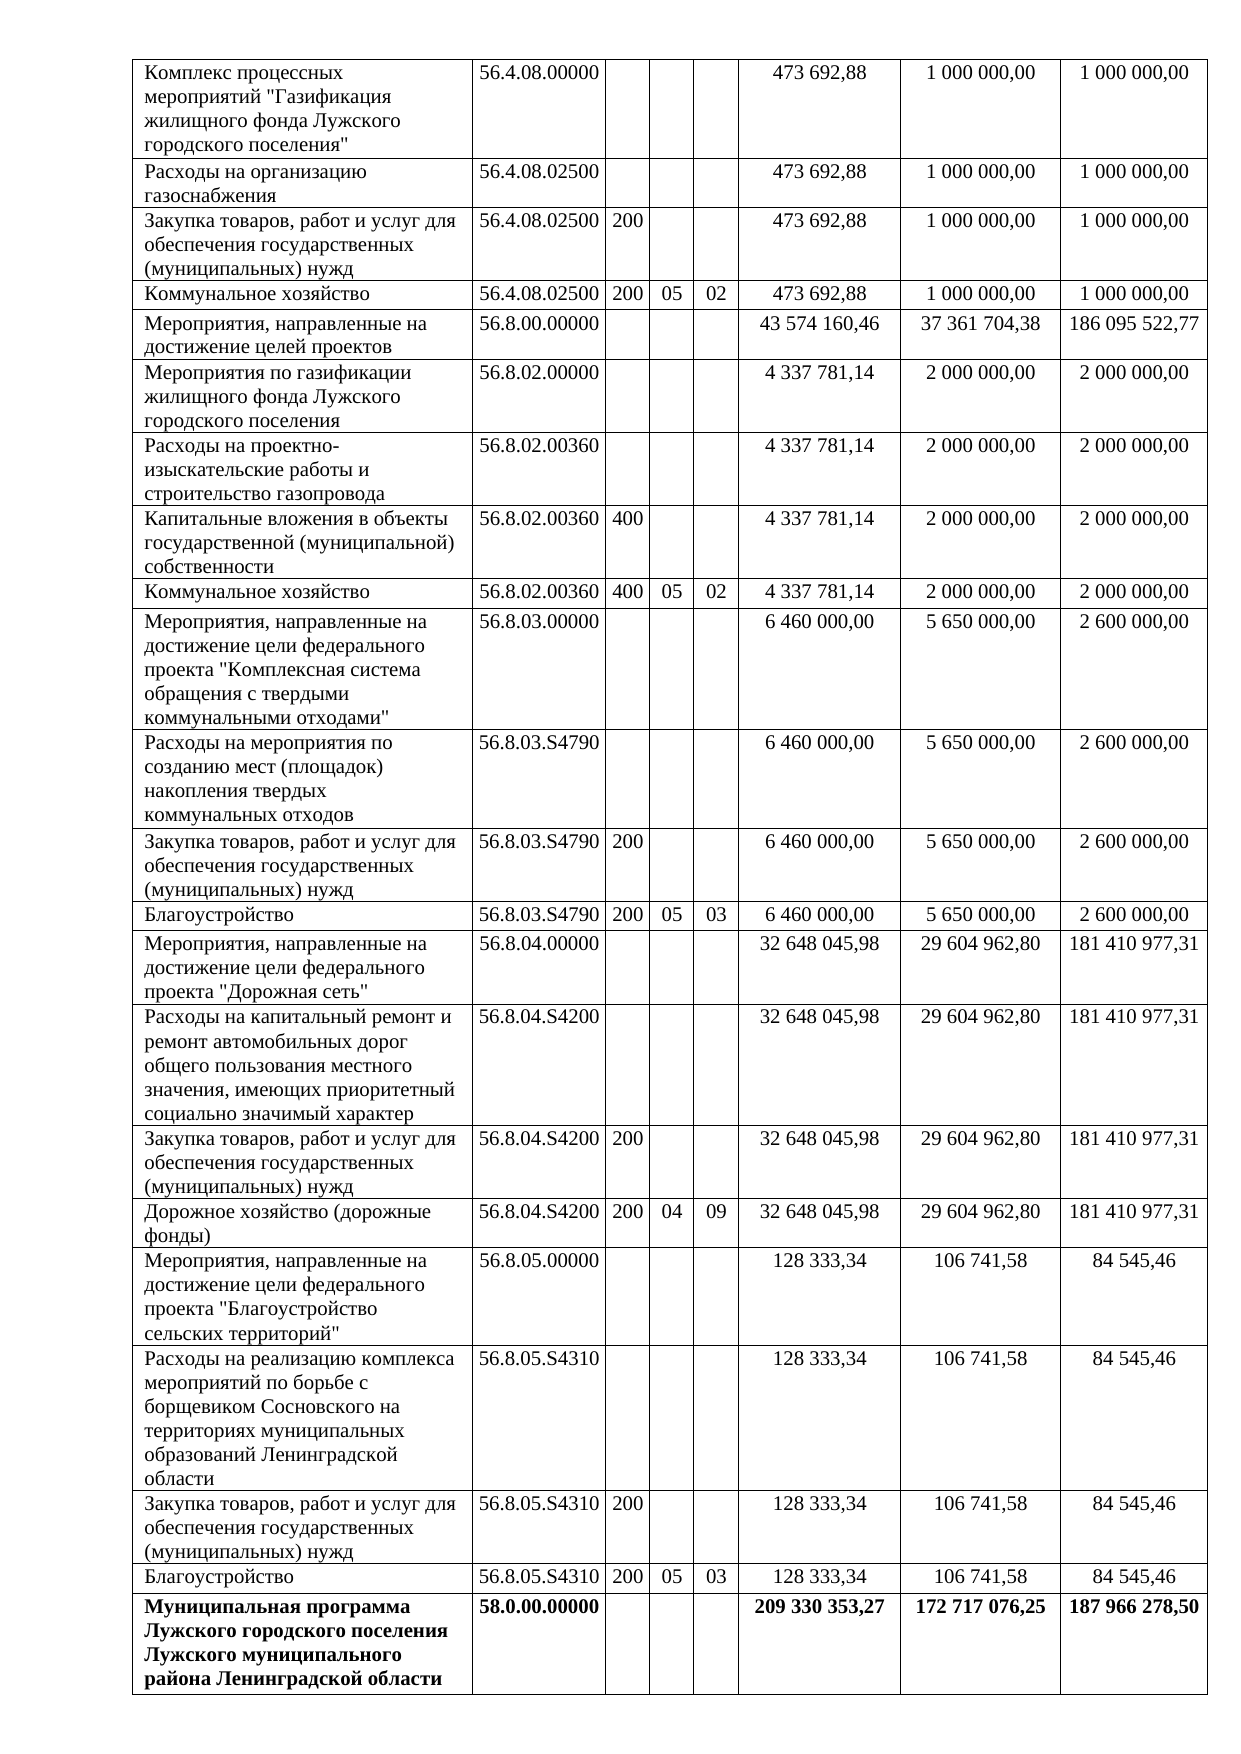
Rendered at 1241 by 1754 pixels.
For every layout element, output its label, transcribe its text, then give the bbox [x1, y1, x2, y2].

table_cell [694, 310, 738, 358]
table_cell 02 [694, 579, 738, 608]
table_cell Мероприятия, направленные на достижение целей проектов [133, 310, 472, 358]
table_cell [650, 1491, 693, 1563]
table_cell [694, 1248, 738, 1344]
table_cell [606, 1346, 649, 1490]
table_cell 2 000 000,00 [1061, 360, 1207, 432]
table_cell 58.0.00.00000 [473, 1594, 605, 1694]
table_cell [650, 1005, 693, 1125]
table_cell 1 000 000,00 [1061, 159, 1207, 207]
table_cell 2 000 000,00 [1061, 433, 1207, 505]
table_cell 2 000 000,00 [1061, 579, 1207, 608]
table_cell 56.8.04.S4200 [473, 1199, 605, 1247]
table_cell 400 [606, 579, 649, 608]
table_cell 29 604 962,80 [901, 1199, 1060, 1247]
table_cell 56.8.04.S4200 [473, 1126, 605, 1198]
table_cell 56.4.08.00000 [473, 60, 605, 157]
table_cell 56.8.02.00000 [473, 360, 605, 432]
table_cell [606, 360, 649, 432]
table_cell 200 [606, 829, 649, 901]
table_cell 6 460 000,00 [739, 730, 900, 827]
table_cell [650, 506, 693, 578]
table_cell 128 333,34 [739, 1491, 900, 1563]
table_cell 5 650 000,00 [901, 829, 1060, 901]
table_cell Капитальные вложения в объекты государственной (муниципальной) собственности [133, 506, 472, 578]
table_cell [606, 60, 649, 157]
table_cell [650, 1126, 693, 1198]
table_cell [694, 433, 738, 505]
table_cell 187 966 278,50 [1061, 1594, 1207, 1694]
table_cell 6 460 000,00 [739, 829, 900, 901]
table_cell [650, 1248, 693, 1344]
table_cell 473 692,88 [739, 208, 900, 280]
table_cell 2 600 000,00 [1061, 829, 1207, 901]
table_cell 56.8.00.00000 [473, 310, 605, 358]
table_cell Мероприятия по газификации жилищного фонда Лужского городского поселения [133, 360, 472, 432]
table_cell 4 337 781,14 [739, 579, 900, 608]
table_cell [650, 433, 693, 505]
table_cell 1 000 000,00 [901, 159, 1060, 207]
table_cell 200 [606, 902, 649, 930]
table_cell 106 741,58 [901, 1248, 1060, 1344]
table_cell 56.8.02.00360 [473, 506, 605, 578]
table_cell 2 000 000,00 [901, 506, 1060, 578]
table_cell 5 650 000,00 [901, 730, 1060, 827]
table_cell 84 545,46 [1061, 1248, 1207, 1344]
table_cell [694, 730, 738, 827]
table_cell 181 410 977,31 [1061, 1126, 1207, 1198]
table_cell 2 000 000,00 [901, 579, 1060, 608]
table_cell 4 337 781,14 [739, 433, 900, 505]
table_cell 2 600 000,00 [1061, 730, 1207, 827]
table_cell [606, 1005, 649, 1125]
table_cell 106 741,58 [901, 1491, 1060, 1563]
table_cell 200 [606, 281, 649, 309]
table_cell 5 650 000,00 [901, 609, 1060, 729]
table_cell 56.8.04.S4200 [473, 1005, 605, 1125]
table_cell [650, 730, 693, 827]
table_cell [694, 609, 738, 729]
table_cell 84 545,46 [1061, 1564, 1207, 1593]
table_cell 4 337 781,14 [739, 506, 900, 578]
table_cell [694, 1491, 738, 1563]
table_cell [650, 360, 693, 432]
table_cell 473 692,88 [739, 159, 900, 207]
table_cell 56.8.04.00000 [473, 931, 605, 1003]
table_cell 56.4.08.02500 [473, 159, 605, 207]
table_cell 400 [606, 506, 649, 578]
table_cell 106 741,58 [901, 1346, 1060, 1490]
table_cell 56.8.03.S4790 [473, 902, 605, 930]
table_cell 1 000 000,00 [1061, 281, 1207, 309]
table_cell [694, 1346, 738, 1490]
table_cell Мероприятия, направленные на достижение цели федерального проекта "Дорожная сеть" [133, 931, 472, 1003]
table_cell Закупка товаров, работ и услуг для обеспечения государственных (муниципальных) нужд [133, 829, 472, 901]
table_cell [606, 1248, 649, 1344]
table_cell 29 604 962,80 [901, 1126, 1060, 1198]
table_cell 56.8.05.S4310 [473, 1346, 605, 1490]
table_cell Благоустройство [133, 1564, 472, 1593]
table_cell 32 648 045,98 [739, 1199, 900, 1247]
table_cell [694, 60, 738, 157]
table_cell 32 648 045,98 [739, 1126, 900, 1198]
table_cell [606, 159, 649, 207]
table_cell 02 [694, 281, 738, 309]
table_cell 56.8.03.S4790 [473, 730, 605, 827]
table_cell Комплекс процессных мероприятий "Газификация жилищного фонда Лужского городского поселения" [133, 60, 472, 157]
table_cell 209 330 353,27 [739, 1594, 900, 1694]
table_cell 200 [606, 1199, 649, 1247]
table_cell Закупка товаров, работ и услуг для обеспечения государственных (муниципальных) нужд [133, 1491, 472, 1563]
table_cell 5 650 000,00 [901, 902, 1060, 930]
table_cell 09 [694, 1199, 738, 1247]
table_cell 56.8.05.S4310 [473, 1491, 605, 1563]
table_cell 172 717 076,25 [901, 1594, 1060, 1694]
table_cell 128 333,34 [739, 1564, 900, 1593]
table_cell 56.8.05.00000 [473, 1248, 605, 1344]
table_cell [694, 829, 738, 901]
table_cell 1 000 000,00 [901, 281, 1060, 309]
table_cell 4 337 781,14 [739, 360, 900, 432]
table_cell 181 410 977,31 [1061, 1199, 1207, 1247]
table_cell Расходы на организацию газоснабжения [133, 159, 472, 207]
table_cell 56.8.03.00000 [473, 609, 605, 729]
table_cell 200 [606, 208, 649, 280]
table_cell Коммунальное хозяйство [133, 281, 472, 309]
table_cell Дорожное хозяйство (дорожные фонды) [133, 1199, 472, 1247]
table_cell 1 000 000,00 [1061, 60, 1207, 157]
table_cell 128 333,34 [739, 1248, 900, 1344]
table_cell [694, 931, 738, 1003]
table_cell 84 545,46 [1061, 1491, 1207, 1563]
table_cell Коммунальное хозяйство [133, 579, 472, 608]
table_cell [694, 1594, 738, 1694]
table_cell 56.8.02.00360 [473, 579, 605, 608]
table_cell Расходы на реализацию комплекса мероприятий по борьбе с борщевиком Сосновского на территориях муниципальных образований Ленинградской области [133, 1346, 472, 1490]
table_cell 6 460 000,00 [739, 609, 900, 729]
table_cell 37 361 704,38 [901, 310, 1060, 358]
table_cell [694, 1126, 738, 1198]
table_cell [694, 208, 738, 280]
table_cell Благоустройство [133, 902, 472, 930]
table_cell [650, 609, 693, 729]
table_cell Мероприятия, направленные на достижение цели федерального проекта "Комплексная система обращения с твердыми коммунальными отходами" [133, 609, 472, 729]
table_cell [694, 506, 738, 578]
table_cell Расходы на мероприятия по созданию мест (площадок) накопления твердых коммунальных отходов [133, 730, 472, 827]
table_cell 03 [694, 1564, 738, 1593]
table_cell Мероприятия, направленные на достижение цели федерального проекта "Благоустройство сельских территорий" [133, 1248, 472, 1344]
table_cell 1 000 000,00 [1061, 208, 1207, 280]
table_cell 03 [694, 902, 738, 930]
table_cell 181 410 977,31 [1061, 1005, 1207, 1125]
table_cell [606, 1594, 649, 1694]
table_cell Расходы на проектно-изыскательские работы и строительство газопровода [133, 433, 472, 505]
table_cell 106 741,58 [901, 1564, 1060, 1593]
table_cell 32 648 045,98 [739, 1005, 900, 1125]
table_cell 128 333,34 [739, 1346, 900, 1490]
table_cell 05 [650, 1564, 693, 1593]
table_cell Закупка товаров, работ и услуг для обеспечения государственных (муниципальных) нужд [133, 208, 472, 280]
table_cell [650, 310, 693, 358]
table_cell [606, 609, 649, 729]
table_cell 2 000 000,00 [901, 433, 1060, 505]
table_cell 2 000 000,00 [1061, 506, 1207, 578]
table_cell 473 692,88 [739, 281, 900, 309]
table_cell 56.4.08.02500 [473, 281, 605, 309]
table_cell Закупка товаров, работ и услуг для обеспечения государственных (муниципальных) нужд [133, 1126, 472, 1198]
table_cell 56.8.05.S4310 [473, 1564, 605, 1593]
table_cell 200 [606, 1491, 649, 1563]
table_cell 2 000 000,00 [901, 360, 1060, 432]
table_cell [650, 60, 693, 157]
table_cell [606, 433, 649, 505]
table_cell [694, 360, 738, 432]
table_cell [694, 159, 738, 207]
table_cell [650, 208, 693, 280]
table_cell 2 600 000,00 [1061, 902, 1207, 930]
table_cell 473 692,88 [739, 60, 900, 157]
table_cell 2 600 000,00 [1061, 609, 1207, 729]
table_cell 200 [606, 1564, 649, 1593]
table_cell 84 545,46 [1061, 1346, 1207, 1490]
table_cell [650, 159, 693, 207]
table_cell 181 410 977,31 [1061, 931, 1207, 1003]
table_cell 56.8.02.00360 [473, 433, 605, 505]
table_cell Расходы на капитальный ремонт и ремонт автомобильных дорог общего пользования местного значения, имеющих приоритетный социально значимый характер [133, 1005, 472, 1125]
table_cell [694, 1005, 738, 1125]
table_cell 05 [650, 281, 693, 309]
table_cell [606, 310, 649, 358]
table_cell 56.8.03.S4790 [473, 829, 605, 901]
table_cell 29 604 962,80 [901, 1005, 1060, 1125]
table_cell 56.4.08.02500 [473, 208, 605, 280]
table_cell 1 000 000,00 [901, 208, 1060, 280]
table_cell 32 648 045,98 [739, 931, 900, 1003]
table_cell 6 460 000,00 [739, 902, 900, 930]
table_cell 1 000 000,00 [901, 60, 1060, 157]
table_cell 29 604 962,80 [901, 931, 1060, 1003]
table_cell 05 [650, 579, 693, 608]
table_cell 05 [650, 902, 693, 930]
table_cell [133, 1594, 472, 1694]
table_cell [606, 931, 649, 1003]
table_cell [606, 730, 649, 827]
table_cell 04 [650, 1199, 693, 1247]
table_cell [650, 1346, 693, 1490]
table_cell 43 574 160,46 [739, 310, 900, 358]
table_cell 200 [606, 1126, 649, 1198]
table_cell [650, 829, 693, 901]
table_cell [650, 1594, 693, 1694]
table_cell [650, 931, 693, 1003]
table_cell 186 095 522,77 [1061, 310, 1207, 358]
